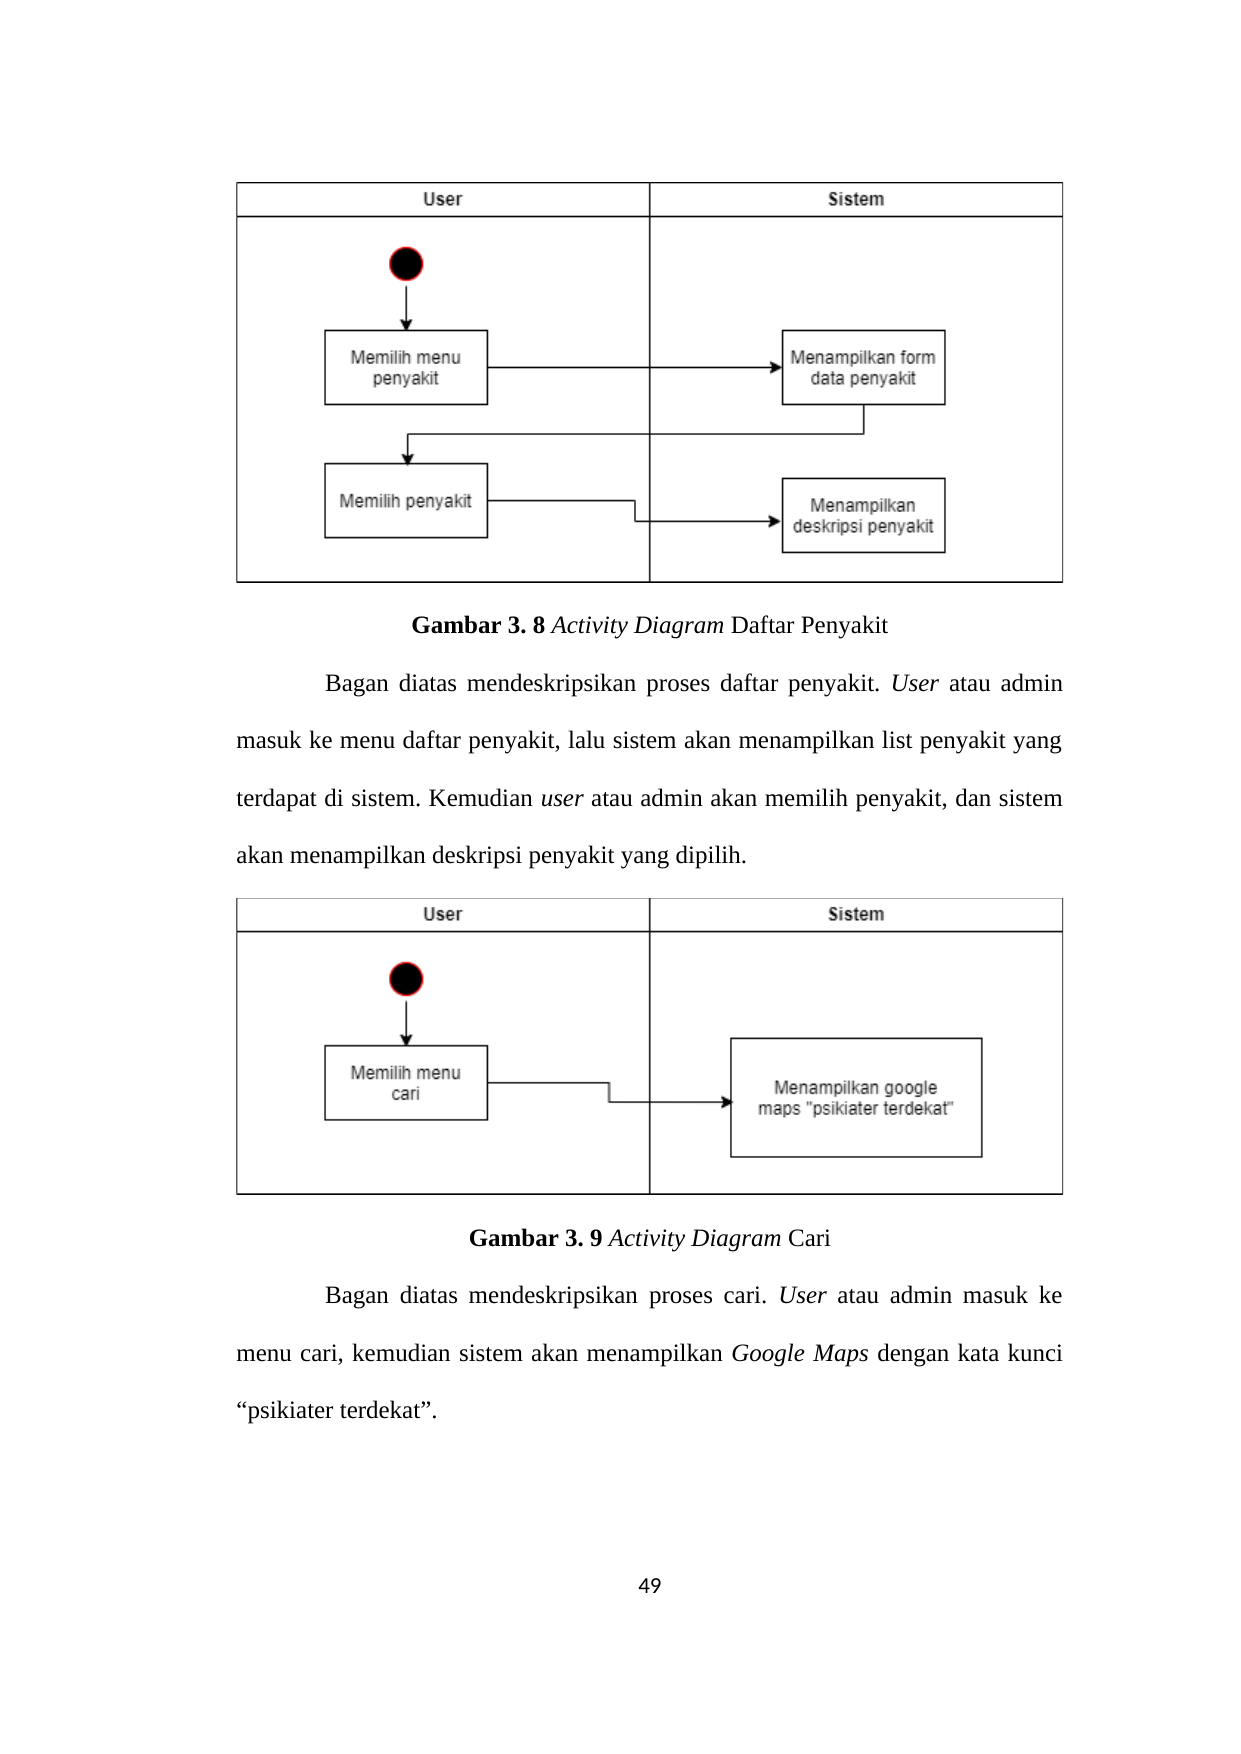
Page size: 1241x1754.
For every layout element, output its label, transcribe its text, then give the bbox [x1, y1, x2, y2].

text Bagan diatas mendeskripsikan proses daftar penyakit. User atau admin masuk ke menu daftar penyakit, lalu sistem akan menampilkan list penyakit yang terdapat di sistem. Kemudian user atau admin akan memilih penyakit, dan sistem akan menampilkan deskripsi penyakit yang dipilih. [236, 668, 1063, 869]
picture [236, 182, 1064, 583]
text Gambar 3. 9 Activity Diagram Cari [236, 1223, 1063, 1251]
text Bagan diatas mendeskripsikan proses cari. User atau admin masuk ke menu cari, kemudian sistem akan menampilkan Google Maps dengan kata kunci “psikiater terdekat”. [236, 1280, 1063, 1424]
picture [236, 898, 1064, 1195]
text Gambar 3. 8 Activity Diagram Daftar Penyakit [236, 611, 1063, 639]
